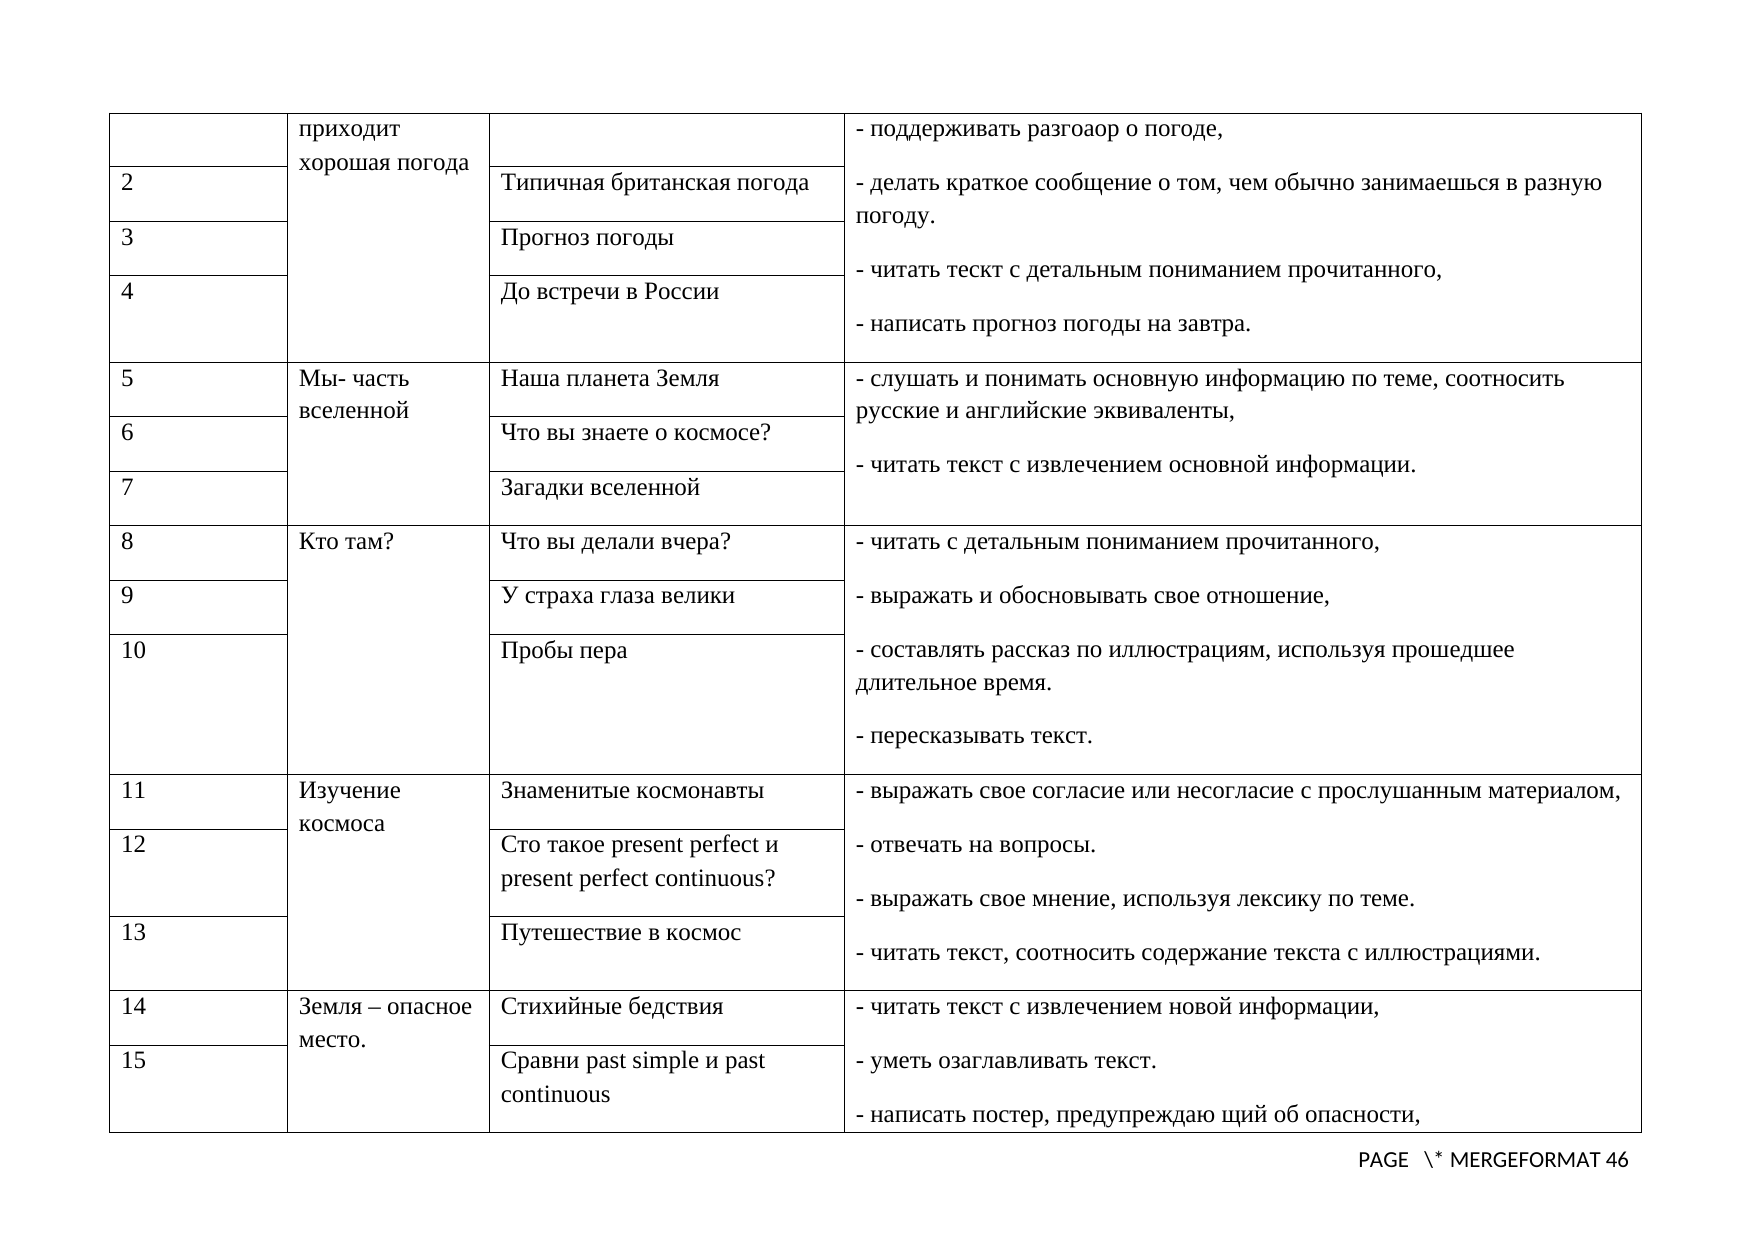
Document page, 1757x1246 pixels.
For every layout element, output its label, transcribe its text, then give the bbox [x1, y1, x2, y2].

table_cell До встречи в России [490, 276, 844, 362]
table_cell 4 [110, 276, 287, 362]
table_cell - выражать свое согласие или несогласие с прослушанным материалом, - отвечать на вопросы. - выражать свое мнение, используя лексику по теме. - читать текст, соотносить содержание текста с иллюстрациями. [845, 775, 1641, 990]
table_cell - слушать и понимать основную информацию по теме, соотносить русские и английские эквиваленты, - читать текст с извлечением основной информации. [845, 363, 1641, 525]
table_cell 14 [110, 991, 287, 1044]
table_cell Сто такое present perfect и present perfect continuous? [490, 830, 844, 916]
table_cell Пробы пера [490, 635, 844, 774]
table_cell Что вы знаете о космосе? [490, 417, 844, 471]
table_cell 9 [110, 581, 287, 634]
table_cell 2 [110, 167, 287, 221]
table_cell Загадки вселенной [490, 472, 844, 525]
table_cell Мы- часть вселенной [288, 363, 489, 525]
table_cell 11 [110, 775, 287, 828]
table_cell 1 [110, 114, 287, 166]
table_cell Знаменитые космонавты [490, 775, 844, 828]
table_cell Типичная британская погода [490, 167, 844, 221]
table_cell Стихийные бедствия [490, 991, 844, 1044]
table_cell У страха глаза велики [490, 581, 844, 634]
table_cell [845, 114, 1641, 362]
table_cell 10 [110, 635, 287, 774]
table_cell 3 [110, 222, 287, 275]
table_cell - читать текст с извлечением новой информации, - уметь озаглавливать текст. - написать постер, предупреждаю щий об опасности, - вести беседу о стихийных бедствиях. [845, 991, 1641, 1132]
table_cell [288, 114, 489, 362]
table_cell 8 [110, 526, 287, 579]
table_cell Кто там? [288, 526, 489, 774]
table_cell 13 [110, 917, 287, 990]
table_cell 15 [110, 1046, 287, 1132]
table_cell 7 [110, 472, 287, 525]
table_cell Земля – опасное место. [288, 991, 489, 1132]
table_cell 5 [110, 363, 287, 416]
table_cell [490, 114, 844, 166]
table_cell 6 [110, 417, 287, 471]
table_cell Изучение космоса [288, 775, 489, 990]
table_cell Сравни past simple и past continuous [490, 1046, 844, 1132]
table_cell Наша планета Земля [490, 363, 844, 416]
table_cell Прогноз погоды [490, 222, 844, 275]
table_cell Что вы делали вчера? [490, 526, 844, 579]
table_cell - читать с детальным пониманием прочитанного, - выражать и обосновывать свое отношение, - составлять рассказ по иллюстрациям, используя прошедшее длительное время. - пересказывать текст. [845, 526, 1641, 774]
table_cell Путешествие в космос [490, 917, 844, 990]
table_cell 12 [110, 830, 287, 916]
